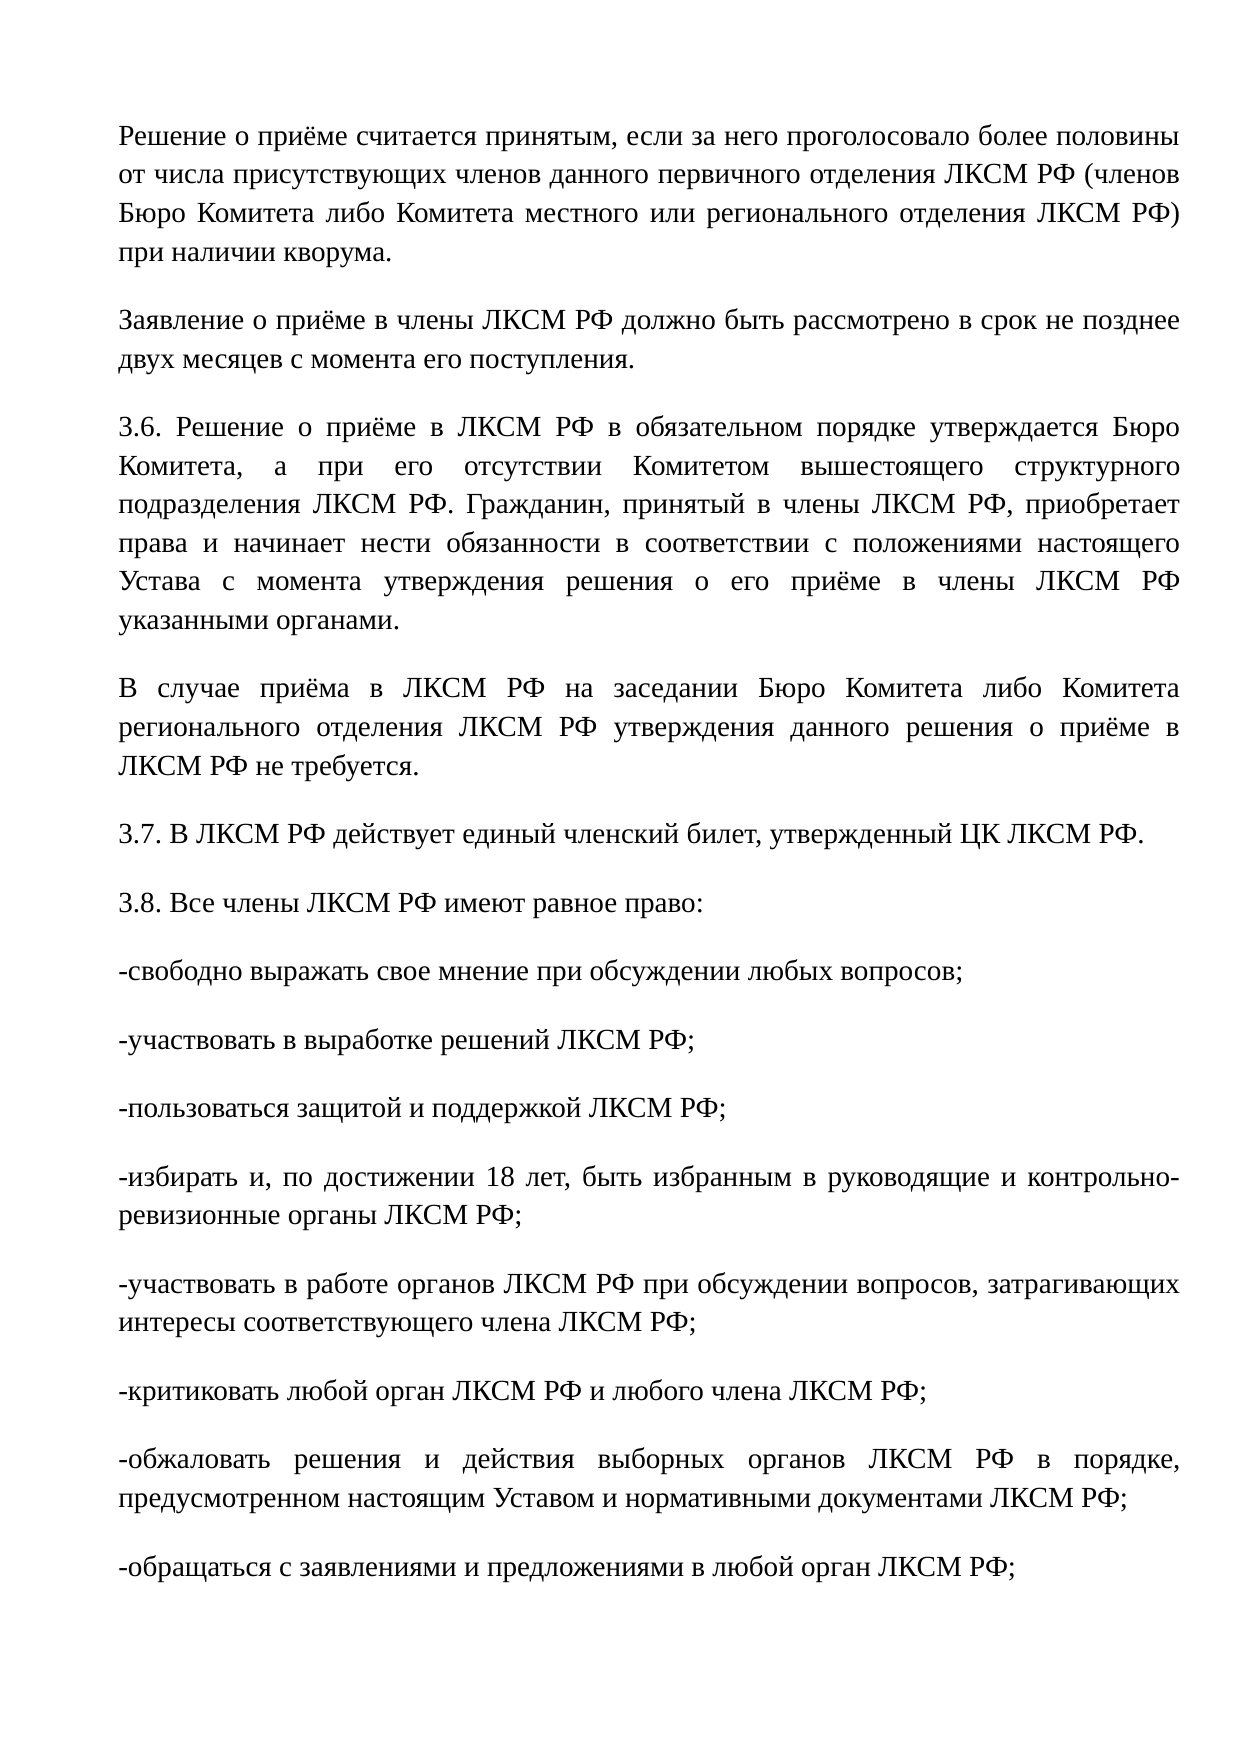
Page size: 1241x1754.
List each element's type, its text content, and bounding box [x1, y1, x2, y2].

text Заявление о приёме в члены ЛКСМ РФ должно быть рассмотрено в срок не позднее двух месяцев с момента его поступления. [118, 302, 1181, 374]
text -пользоваться защитой и поддержкой ЛКСМ РФ; [118, 1090, 1181, 1124]
text -обращаться с заявлениями и предложениями в любой орган ЛКСМ РФ; [118, 1549, 1181, 1582]
text -обжаловать решения и действия выборных органов ЛКСМ РФ в порядке, предусмотренном настоящим Уставом и нормативными документами ЛКСМ РФ; [118, 1442, 1181, 1514]
text -свободно выражать свое мнение при обсуждении любых вопросов; [118, 953, 1181, 987]
text -критиковать любой орган ЛКСМ РФ и любого члена ЛКСМ РФ; [118, 1373, 1181, 1407]
text В случае приёма в ЛКСМ РФ на заседании Бюро Комитета либо Комитета регионального отделения ЛКСМ РФ утверждения данного решения о приёме в ЛКСМ РФ не требуется. [118, 671, 1181, 781]
text 3.7. В ЛКСМ РФ действует единый членский билет, утвержденный ЦК ЛКСМ РФ. [118, 816, 1181, 850]
text -избирать и, по достижении 18 лет, быть избранным в руководящие и контрольно-ревизионные органы ЛКСМ РФ; [118, 1159, 1181, 1231]
text 3.6. Решение о приёме в ЛКСМ РФ в обязательном порядке утверждается Бюро Комитета, а при его отсутствии Комитетом вышестоящего структурного подразделения ЛКСМ РФ. Гражданин, принятый в члены ЛКСМ РФ, приобретает права и начинает нести обязанности в соответствии с положениями настоящего Устава с момента утверждения решения о его приёме в члены ЛКСМ РФ указанными органами. [118, 409, 1181, 636]
text Решение о приёме считается принятым, если за него проголосовало более половины от числа присутствующих членов данного первичного отделения ЛКСМ РФ (членов Бюро Комитета либо Комитета местного или регионального отделения ЛКСМ РФ) при наличии кворума. [118, 118, 1181, 267]
text -участвовать в работе органов ЛКСМ РФ при обсуждении вопросов, затрагивающих интересы соответствующего члена ЛКСМ РФ; [118, 1266, 1181, 1338]
text -участвовать в выработке решений ЛКСМ РФ; [118, 1022, 1181, 1055]
text 3.8. Все члены ЛКСМ РФ имеют равное право: [118, 885, 1181, 918]
